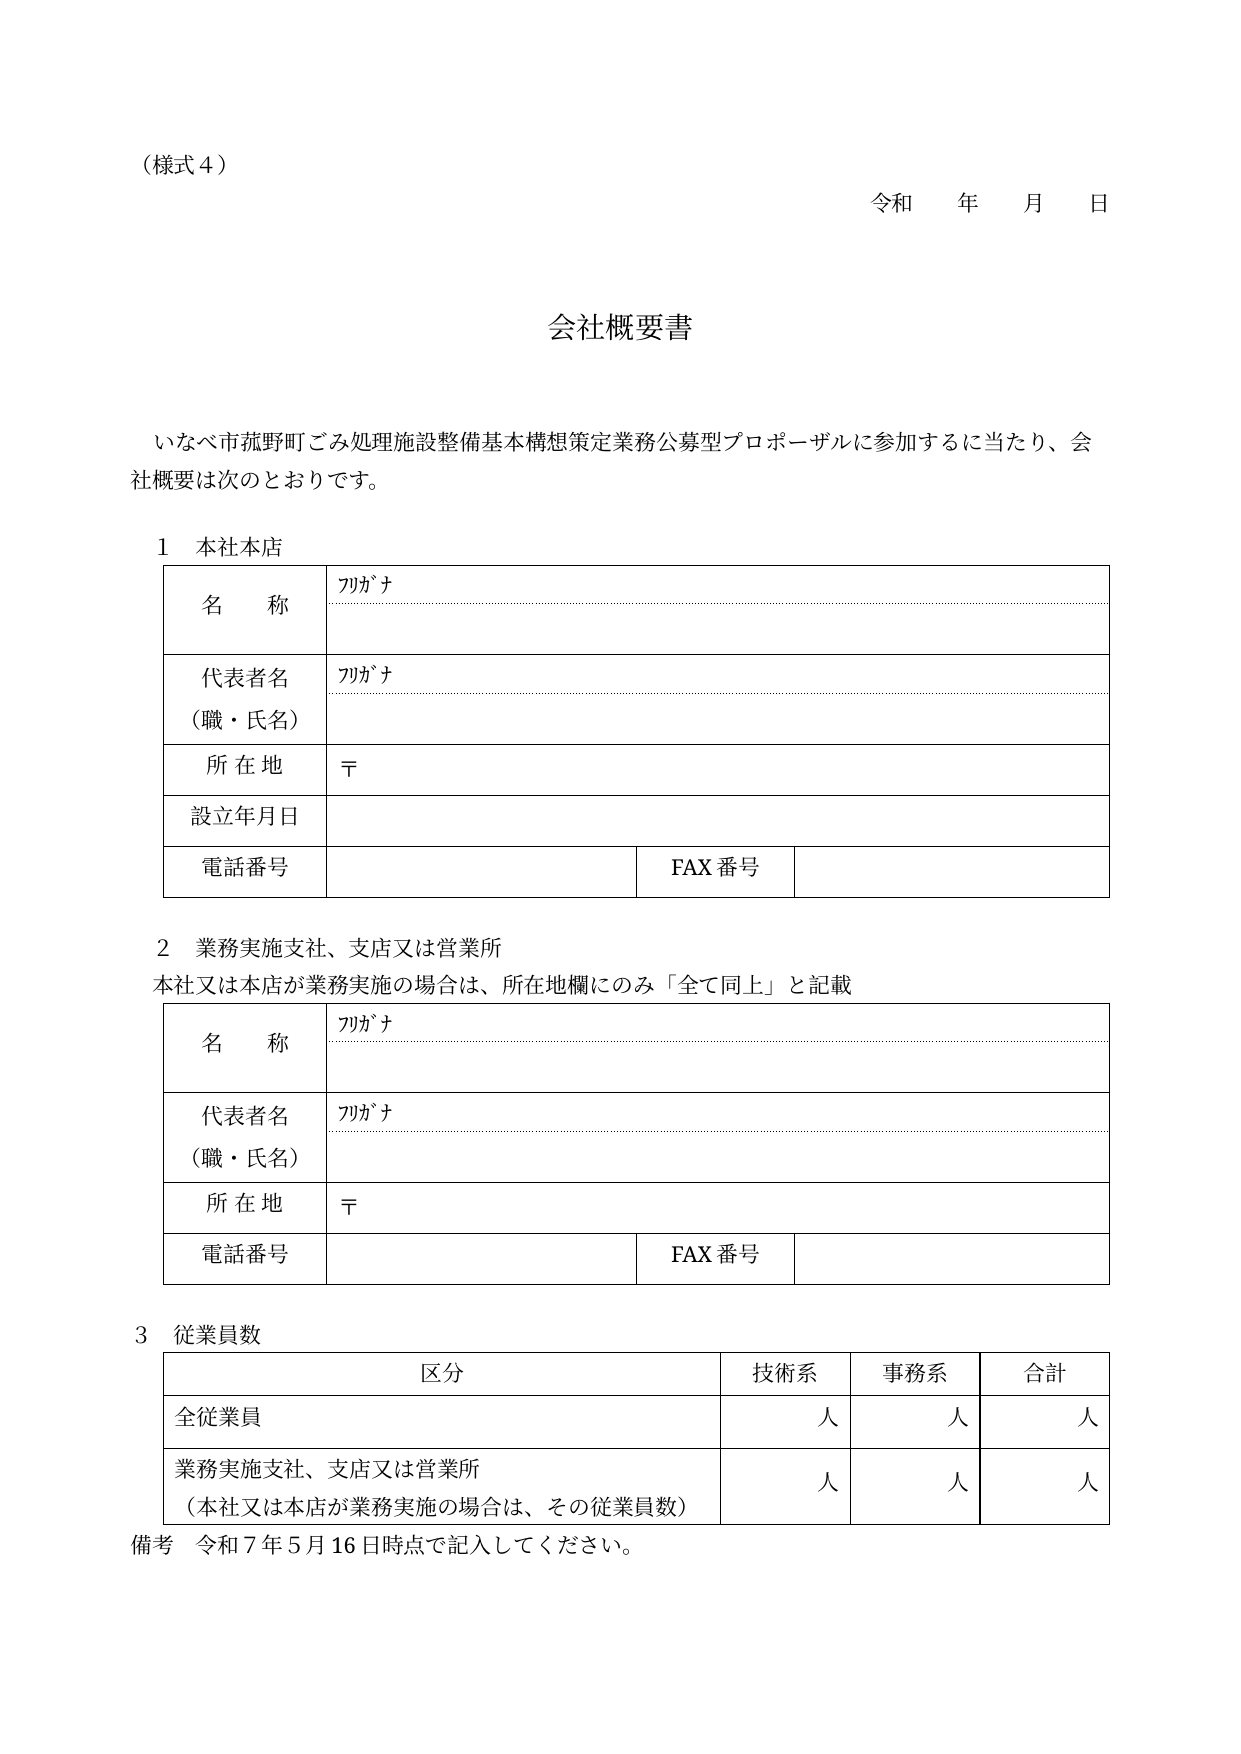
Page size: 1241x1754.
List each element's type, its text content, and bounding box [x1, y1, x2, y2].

text 令和 年 月 日 [130, 183, 1110, 221]
table_cell FAX番号 [637, 847, 794, 897]
table_cell 所 在 地 [164, 745, 326, 795]
table_cell 設立年月日 [164, 796, 326, 846]
table_header ﾌﾘｶﾞﾅ [327, 566, 1109, 603]
table_cell 代表者名 （職・氏名） [164, 1093, 326, 1182]
table_cell ﾌﾘｶﾞﾅ [327, 1093, 1109, 1131]
text ３ 従業員数 [130, 1315, 1110, 1352]
table_cell [327, 847, 636, 897]
table_cell 人 [851, 1449, 979, 1524]
table_cell [327, 796, 1109, 846]
table_cell [327, 603, 1109, 654]
table_cell 人 [721, 1396, 850, 1448]
table_cell 所 在 地 [164, 1183, 326, 1233]
table_cell ﾌﾘｶﾞﾅ [327, 655, 1109, 693]
table_cell [795, 1234, 1109, 1284]
text いなべ市菰野町ごみ処理施設整備基本構想策定業務公募型プロポーザルに参加するに当たり、会社概要は次のとおりです。 [130, 422, 1110, 497]
table_cell 全従業員 [164, 1396, 720, 1448]
table_cell 電話番号 [164, 847, 326, 897]
text ２ 業務実施支社、支店又は営業所 [130, 928, 1110, 965]
text 備考 令和７年５月16日時点で記入してください。 [130, 1525, 1110, 1563]
table_cell [327, 693, 1109, 744]
table_cell 業務実施支社、支店又は営業所 （本社又は本店が業務実施の場合は、その従業員数） [164, 1449, 720, 1524]
table_cell 人 [981, 1396, 1109, 1448]
table_cell 〒 [327, 1183, 1109, 1233]
text （様式４） [130, 146, 1110, 183]
table_header 名 称 [164, 566, 326, 654]
table_header ﾌﾘｶﾞﾅ [327, 1004, 1109, 1041]
table_cell 人 [721, 1449, 850, 1524]
table_header 合計 [981, 1353, 1109, 1394]
table_cell 電話番号 [164, 1234, 326, 1284]
table_cell 人 [981, 1449, 1109, 1524]
table_header 区分 [164, 1353, 720, 1394]
table_header 名 称 [164, 1004, 326, 1092]
table_cell 人 [851, 1396, 979, 1448]
table_cell 〒 [327, 745, 1109, 795]
table_cell [327, 1131, 1109, 1182]
table_header 事務系 [851, 1353, 979, 1394]
table_cell [327, 1041, 1109, 1092]
table_cell [795, 847, 1109, 897]
text １ 本社本店 [130, 527, 1110, 564]
table_header 技術系 [721, 1353, 850, 1394]
table_cell 代表者名 （職・氏名） [164, 655, 326, 744]
text 会社概要書 [130, 289, 1110, 364]
table_cell FAX番号 [637, 1234, 794, 1284]
table_cell [327, 1234, 636, 1284]
text 本社又は本店が業務実施の場合は、所在地欄にのみ「全て同上」と記載 [130, 965, 1110, 1003]
